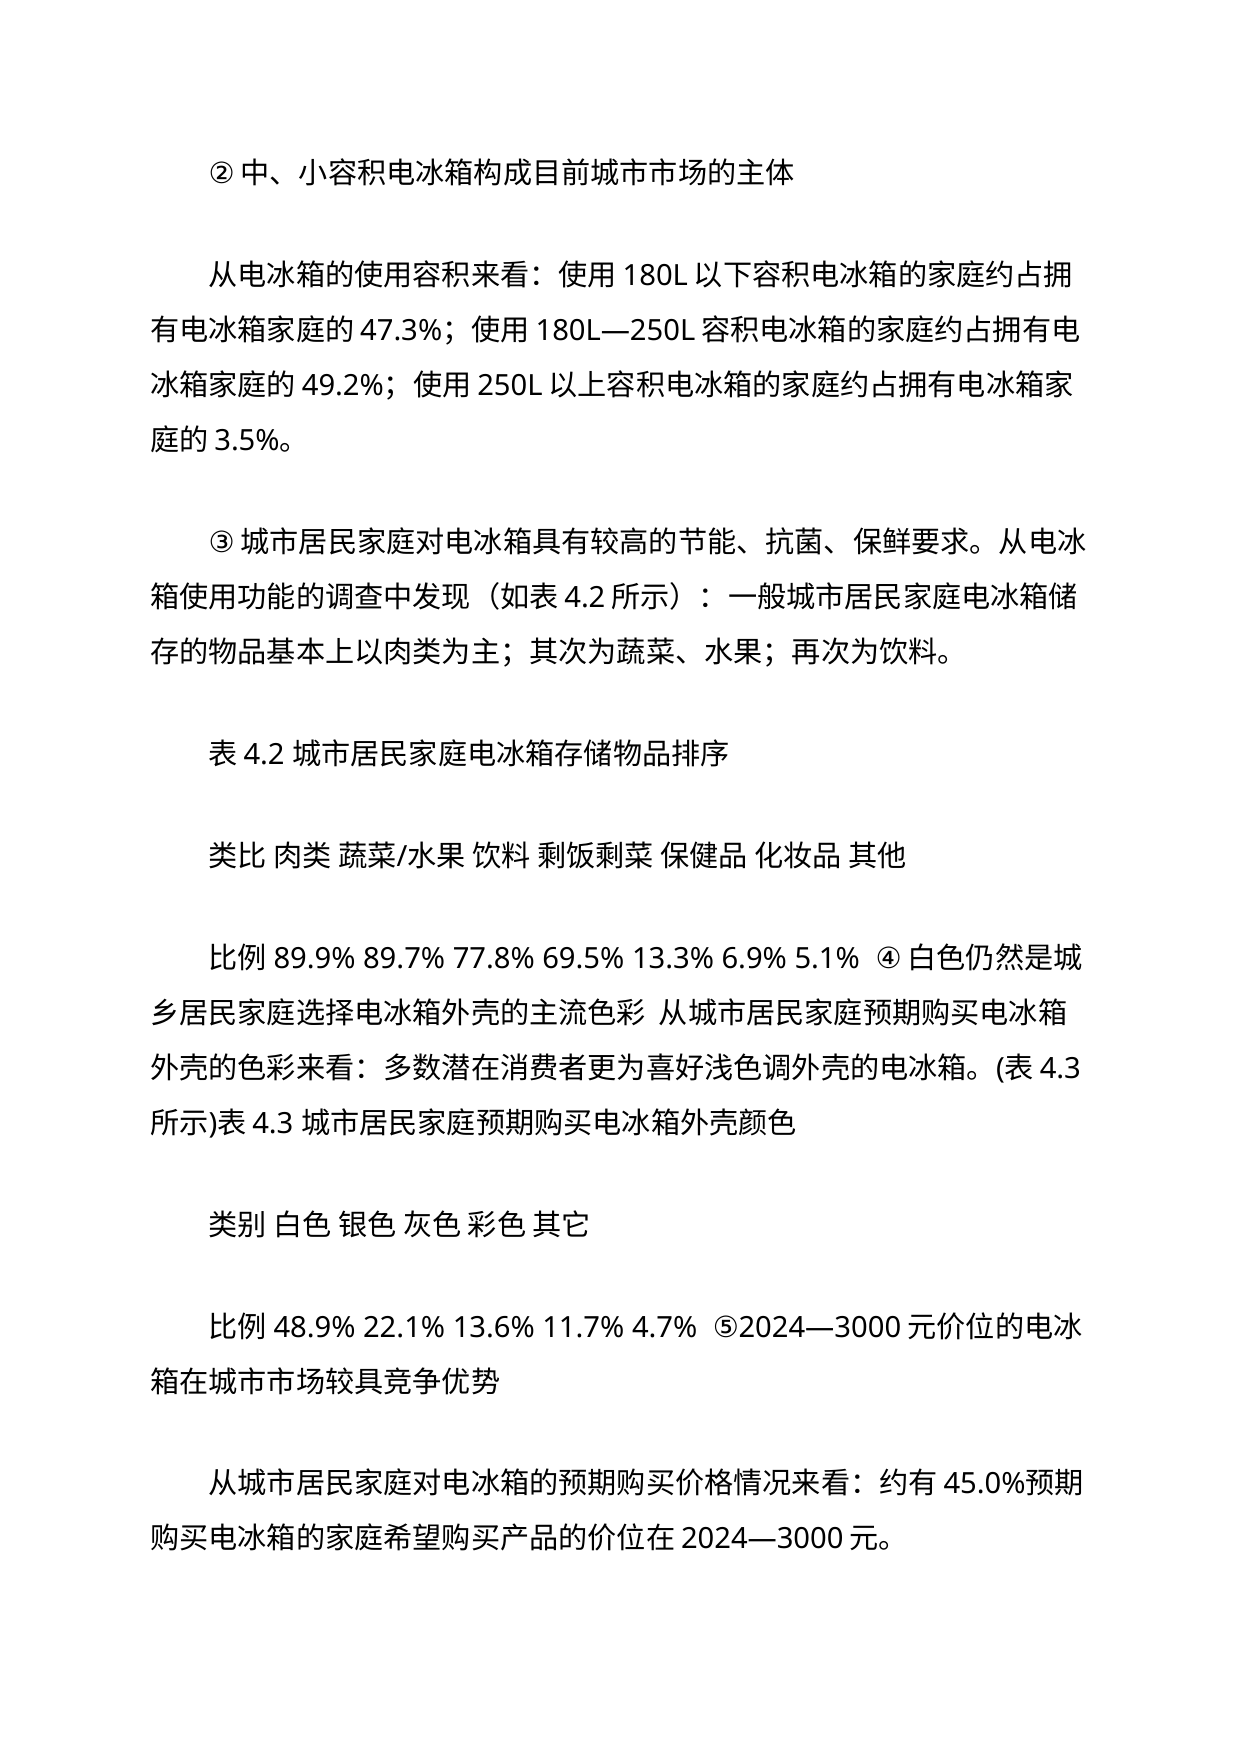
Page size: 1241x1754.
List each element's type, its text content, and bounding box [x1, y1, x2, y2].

text ②中、小容积电冰箱构成目前城市市场的主体 [150, 150, 1090, 192]
text 比例 89.9% 89.7% 77.8% 69.5% 13.3% 6.9% 5.1% ④白色仍然是城乡居民家庭选择电冰箱外壳的主流色彩 从城市居民家庭预期购买电冰箱外壳的色彩来看：多数潜在消费者更为喜好浅色调外壳的电冰箱。(表4.3所示)表4.3 城市居民家庭预期购买电冰箱外壳颜色 [150, 935, 1090, 1142]
text 比例 48.9% 22.1% 13.6% 11.7% 4.7% ⑤2024—3000元价位的电冰箱在城市市场较具竞争优势 [150, 1303, 1090, 1401]
text 从城市居民家庭对电冰箱的预期购买价格情况来看：约有45.0%预期购买电冰箱的家庭希望购买产品的价位在2024—3000元。 [150, 1460, 1090, 1557]
text 类别 白色 银色 灰色 彩色 其它 [150, 1202, 1090, 1244]
text 表4.2 城市居民家庭电冰箱存储物品排序 [150, 731, 1090, 773]
text 从电冰箱的使用容积来看：使用180L以下容积电冰箱的家庭约占拥有电冰箱家庭的47.3%；使用180L—250L容积电冰箱的家庭约占拥有电冰箱家庭的49.2%；使用250L以上容积电冰箱的家庭约占拥有电冰箱家庭的3.5%。 [150, 252, 1090, 459]
text 类比 肉类 蔬菜/水果 饮料 剩饭剩菜 保健品 化妆品 其他 [150, 833, 1090, 875]
text ③城市居民家庭对电冰箱具有较高的节能、抗菌、保鲜要求。从电冰箱使用功能的调查中发现（如表4.2所示）：一般城市居民家庭电冰箱储存的物品基本上以肉类为主；其次为蔬菜、水果；再次为饮料。 [150, 519, 1090, 671]
